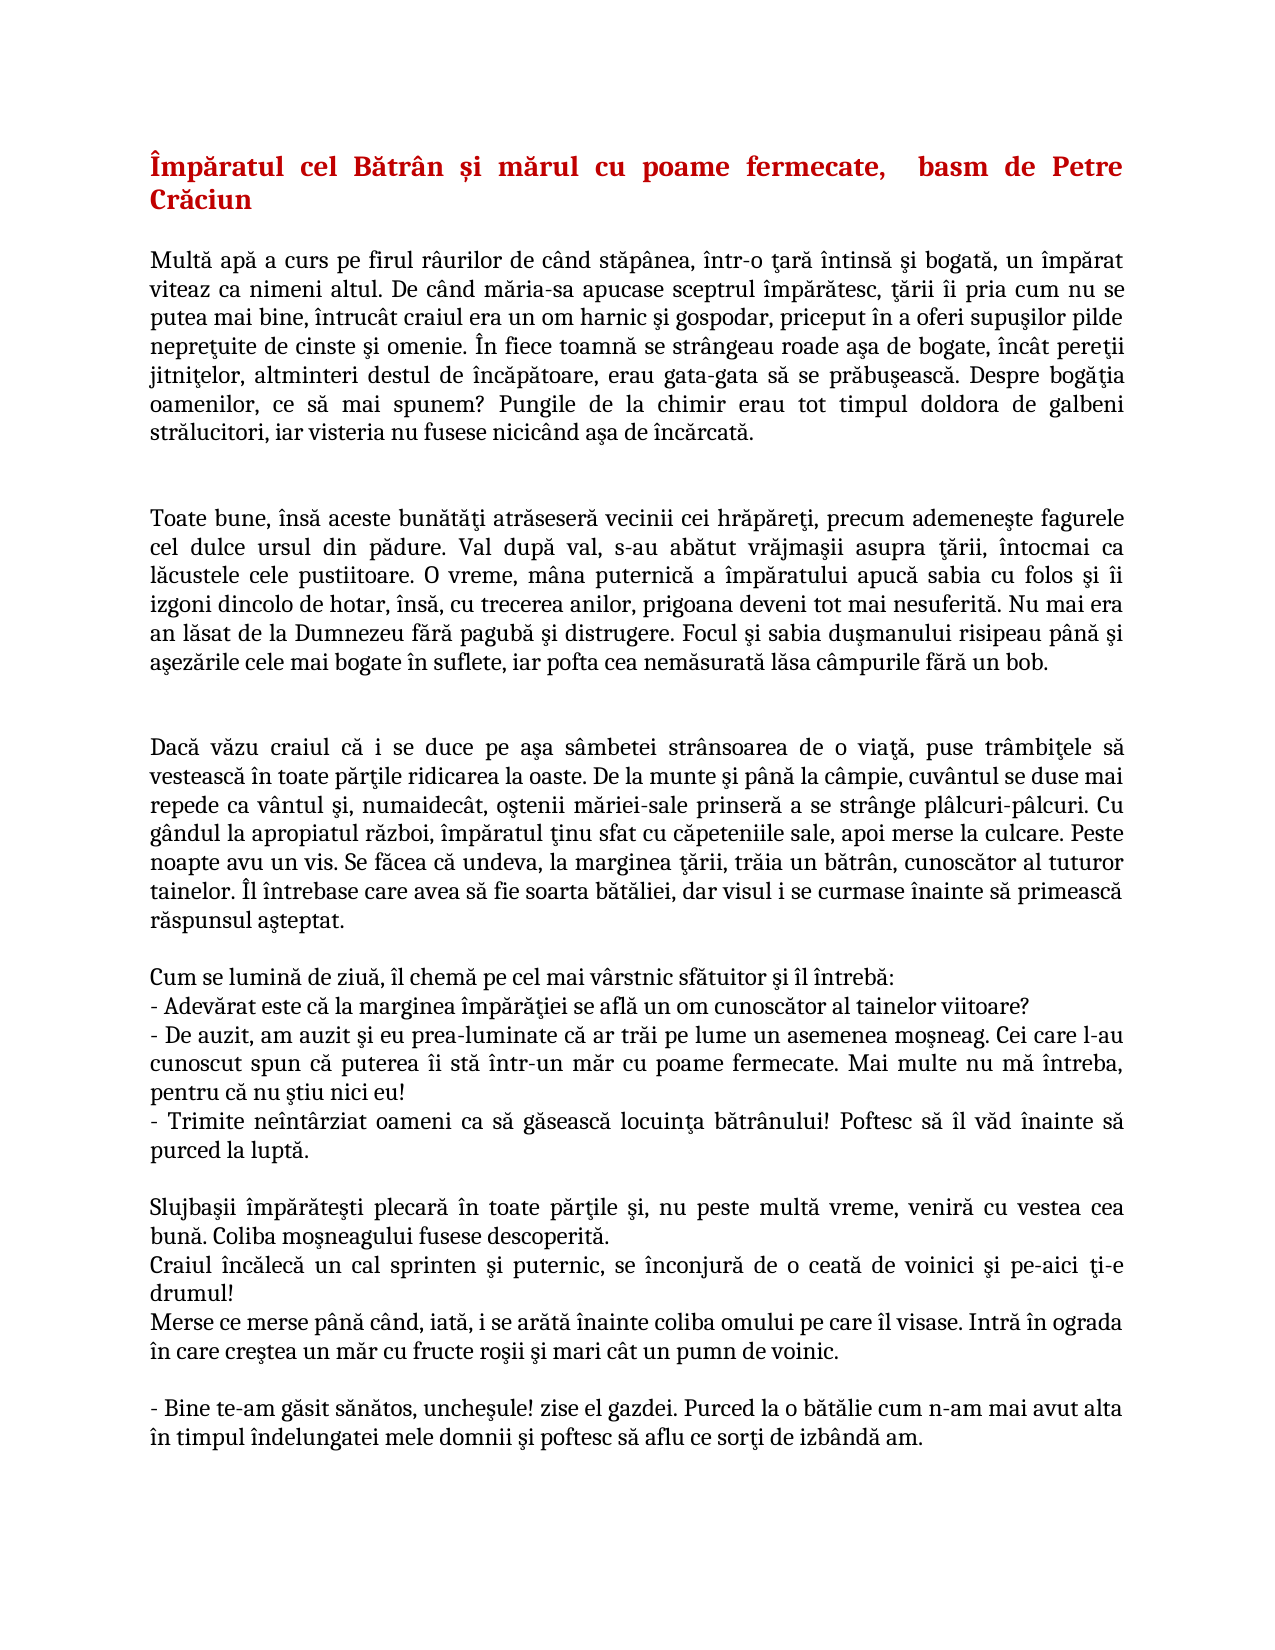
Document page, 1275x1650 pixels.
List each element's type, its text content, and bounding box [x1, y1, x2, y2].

text Multă apă a curs pe firul râurilor de când stăpânea, într-o ţară întinsă şi bogată, un împărat viteaz ca nimeni altul. De când măria-sa apucase sceptrul împărătesc, ţării îi pria cum nu se putea mai bine, întrucât craiul era un om harnic şi gospodar, priceput în a oferi supuşilor pilde nepreţuite de cinste şi omenie. În fiece toamnă se strângeau roade aşa de bogate, încât pereţii jitniţelor, altminteri destul de încăpătoare, erau gata-gata să se prăbuşească. Despre bogăţia oamenilor, ce să mai spunem? Pungile de la chimir erau tot timpul doldora de galbeni strălucitori, iar visteria nu fusese nicicând aşa de încărcată. [150, 246, 1125, 447]
text Slujbaşii împărăteşti plecară în toate părţile şi, nu peste multă vreme, veniră cu vestea cea bună. Coliba moşneagului fusese descoperită. [150, 1164, 1125, 1251]
text Craiul încălecă un cal sprinten şi puternic, se înconjură de o ceată de voinici şi pe-aici ţi-e drumul! [150, 1251, 1125, 1308]
text Merse ce merse până când, iată, i se arătă înainte coliba omului pe care îl visase. Intră în ograda în care creştea un măr cu fructe roşii şi mari cât un pumn de voinic. [150, 1308, 1125, 1366]
text Toate bune, însă aceste bunătăţi atrăseseră vecinii cei hrăpăreţi, precum ademeneşte fagurele cel dulce ursul din pădure. Val după val, s-au abătut vrăjmaşii asupra ţării, întocmai ca lăcustele cele pustiitoare. O vreme, mâna puternică a împăratului apucă sabia cu folos şi îi izgoni dincolo de hotar, însă, cu trecerea anilor, prigoana deveni tot mai nesuferită. Nu mai era an lăsat de la Dumnezeu fără pagubă şi distrugere. Focul şi sabia duşmanului risipeau până şi aşezările cele mai bogate în suflete, iar pofta cea nemăsurată lăsa câmpurile fără un bob. [150, 504, 1125, 676]
text Împăratul cel Bătrân și mărul cu poame fermecate, basm de Petre Crăciun [150, 150, 1125, 217]
text - Adevărat este că la marginea împărăţiei se află un om cunoscător al tainelor viitoare? [150, 992, 1125, 1021]
text Cum se lumină de ziuă, îl chemă pe cel mai vârstnic sfătuitor şi îl întrebă: [150, 934, 1125, 992]
text Dacă văzu craiul că i se duce pe aşa sâmbetei strânsoarea de o viaţă, puse trâmbiţele să vestească în toate părţile ridicarea la oaste. De la munte şi până la câmpie, cuvântul se duse mai repede ca vântul şi, numaidecât, oştenii măriei-sale prinseră a se strânge plâlcuri-pâlcuri. Cu gândul la apropiatul război, împăratul ţinu sfat cu căpeteniile sale, apoi merse la culcare. Peste noapte avu un vis. Se făcea că undeva, la marginea ţării, trăia un bătrân, cunoscător al tuturor tainelor. Îl întrebase care avea să fie soarta bătăliei, dar visul i se curmase înainte să primească răspunsul aşteptat. [150, 733, 1125, 934]
text - De auzit, am auzit şi eu prea-luminate că ar trăi pe lume un asemenea moşneag. Cei care l-au cunoscut spun că puterea îi stă într-un măr cu poame fermecate. Mai multe nu mă întreba, pentru că nu ştiu nici eu! [150, 1021, 1125, 1107]
text - Trimite neîntârziat oameni ca să găsească locuinţa bătrânului! Poftesc să îl văd înainte să purced la luptă. [150, 1107, 1125, 1164]
text - Bine te-am găsit sănătos, uncheşule! zise el gazdei. Purced la o bătălie cum n-am mai avut alta în timpul îndelungatei mele domnii şi poftesc să aflu ce sorţi de izbândă am. [150, 1366, 1125, 1452]
